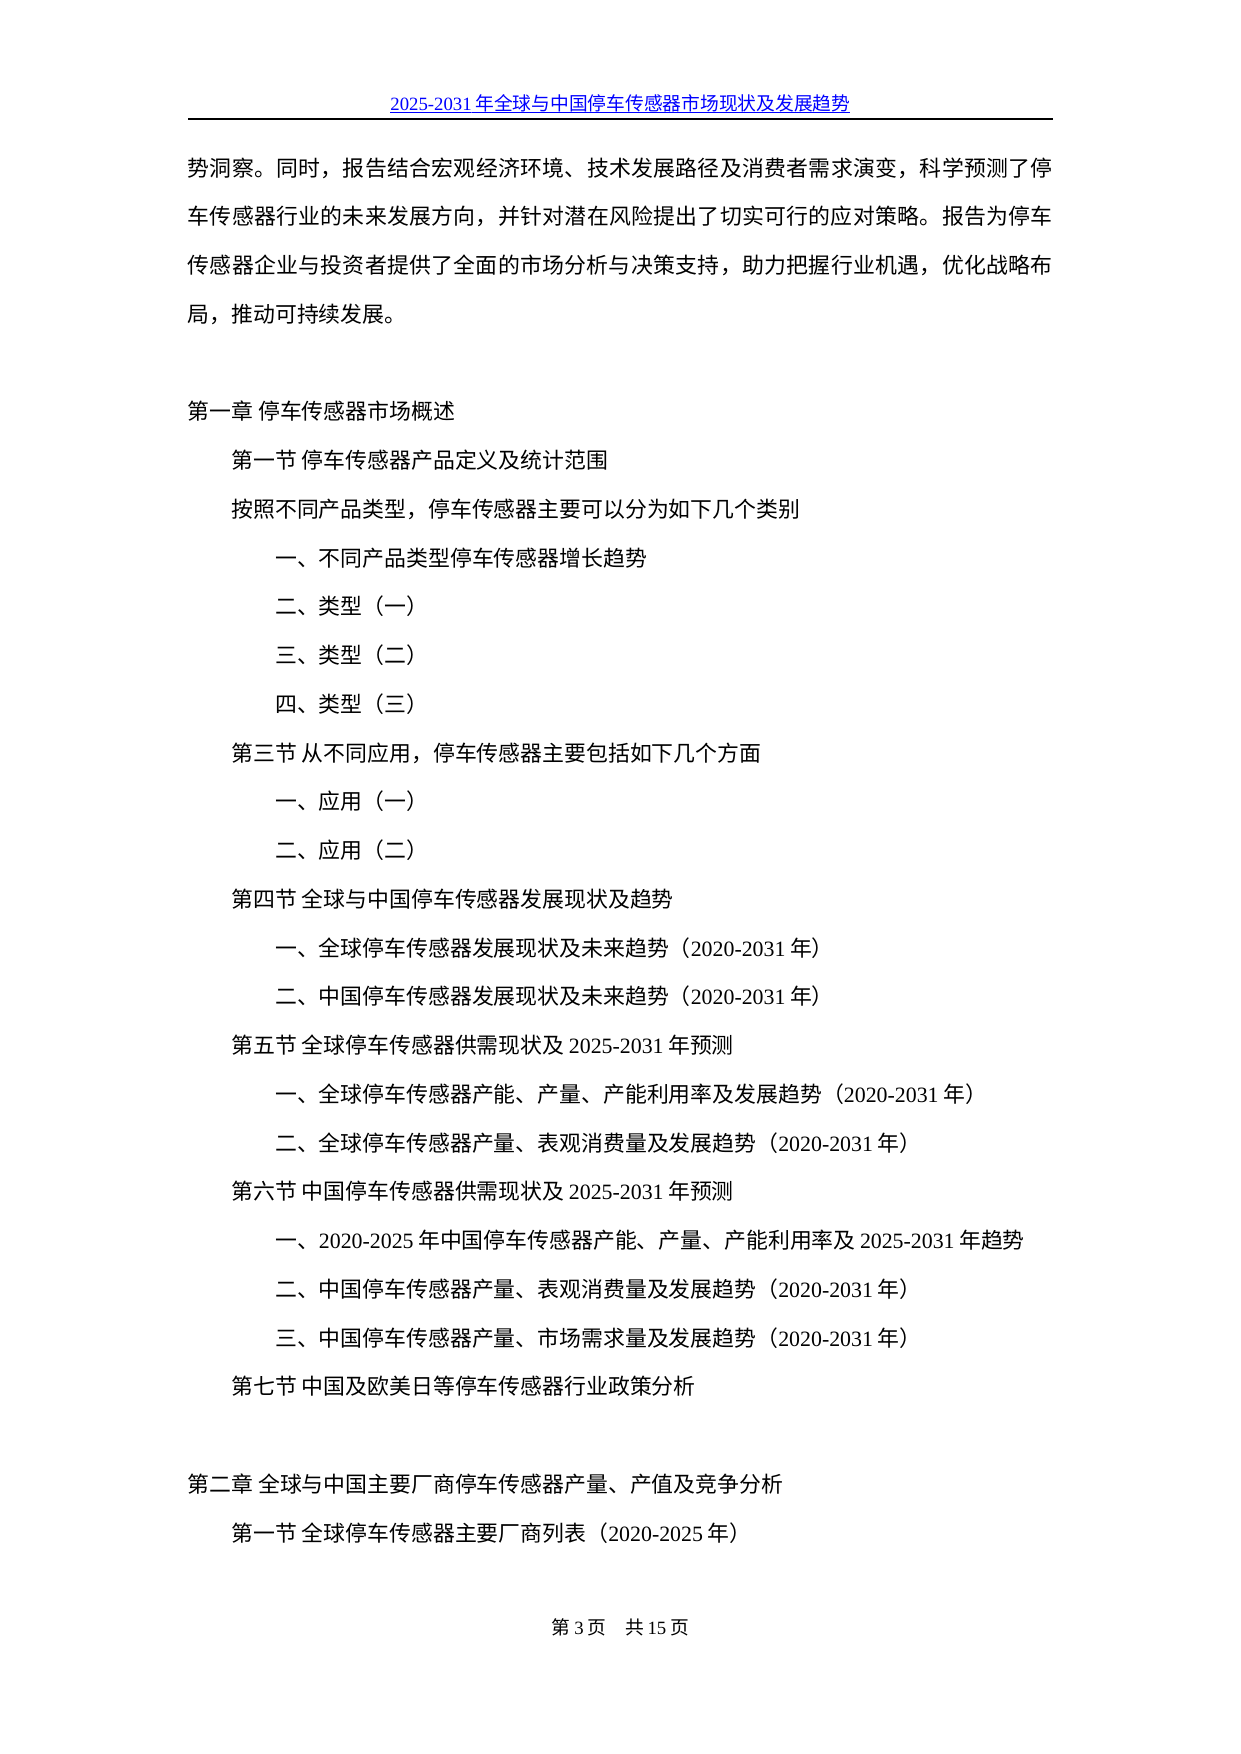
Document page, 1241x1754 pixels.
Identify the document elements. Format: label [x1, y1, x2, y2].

text [187, 150, 1053, 1548]
